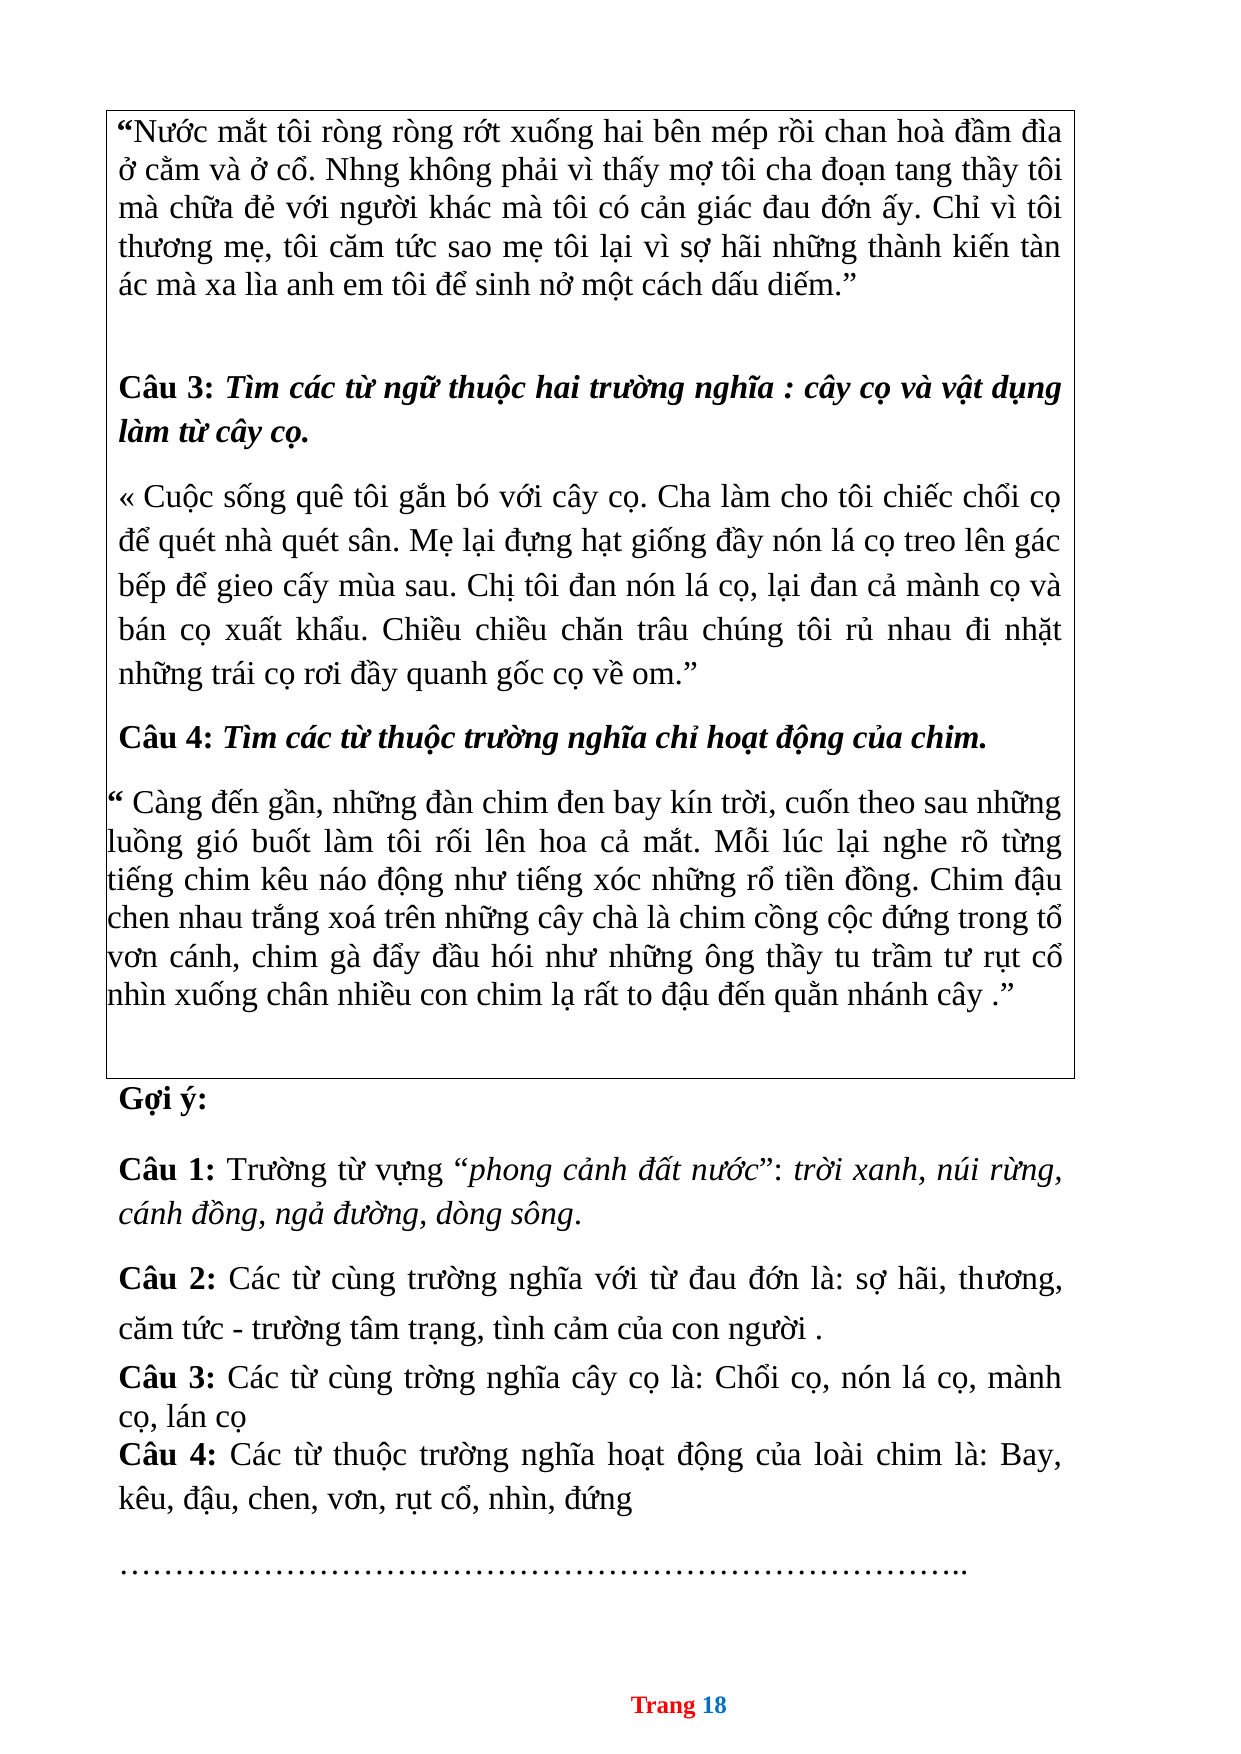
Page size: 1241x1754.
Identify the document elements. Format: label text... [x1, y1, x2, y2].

text Câu 2: Các từ cùng trường nghĩa với từ đau đớn là: sợ hãi, thương, căm tức - trường tâm trạng, tình cảm của con người . [118, 1258, 1063, 1346]
text Câu 1: Trường từ vựng “phong cảnh đất nước”: trời xanh, núi rừng, cánh đồng, ngả đường, dòng sông. [118, 1149, 1063, 1232]
text Gợi ý: [118, 1079, 1063, 1117]
text ………………………………………………………………….. [118, 1543, 1063, 1582]
text Câu 4: Các từ thuộc trường nghĩa hoạt động của loài chim là: Bay, kêu, đậu, chen, vơn, rụt cổ, nhìn, đứng [118, 1434, 1063, 1517]
text Câu 3: Các từ cùng trờng nghĩa cây cọ là: Chổi cọ, nón lá cọ, mành cọ, lán cọ [118, 1358, 1063, 1434]
